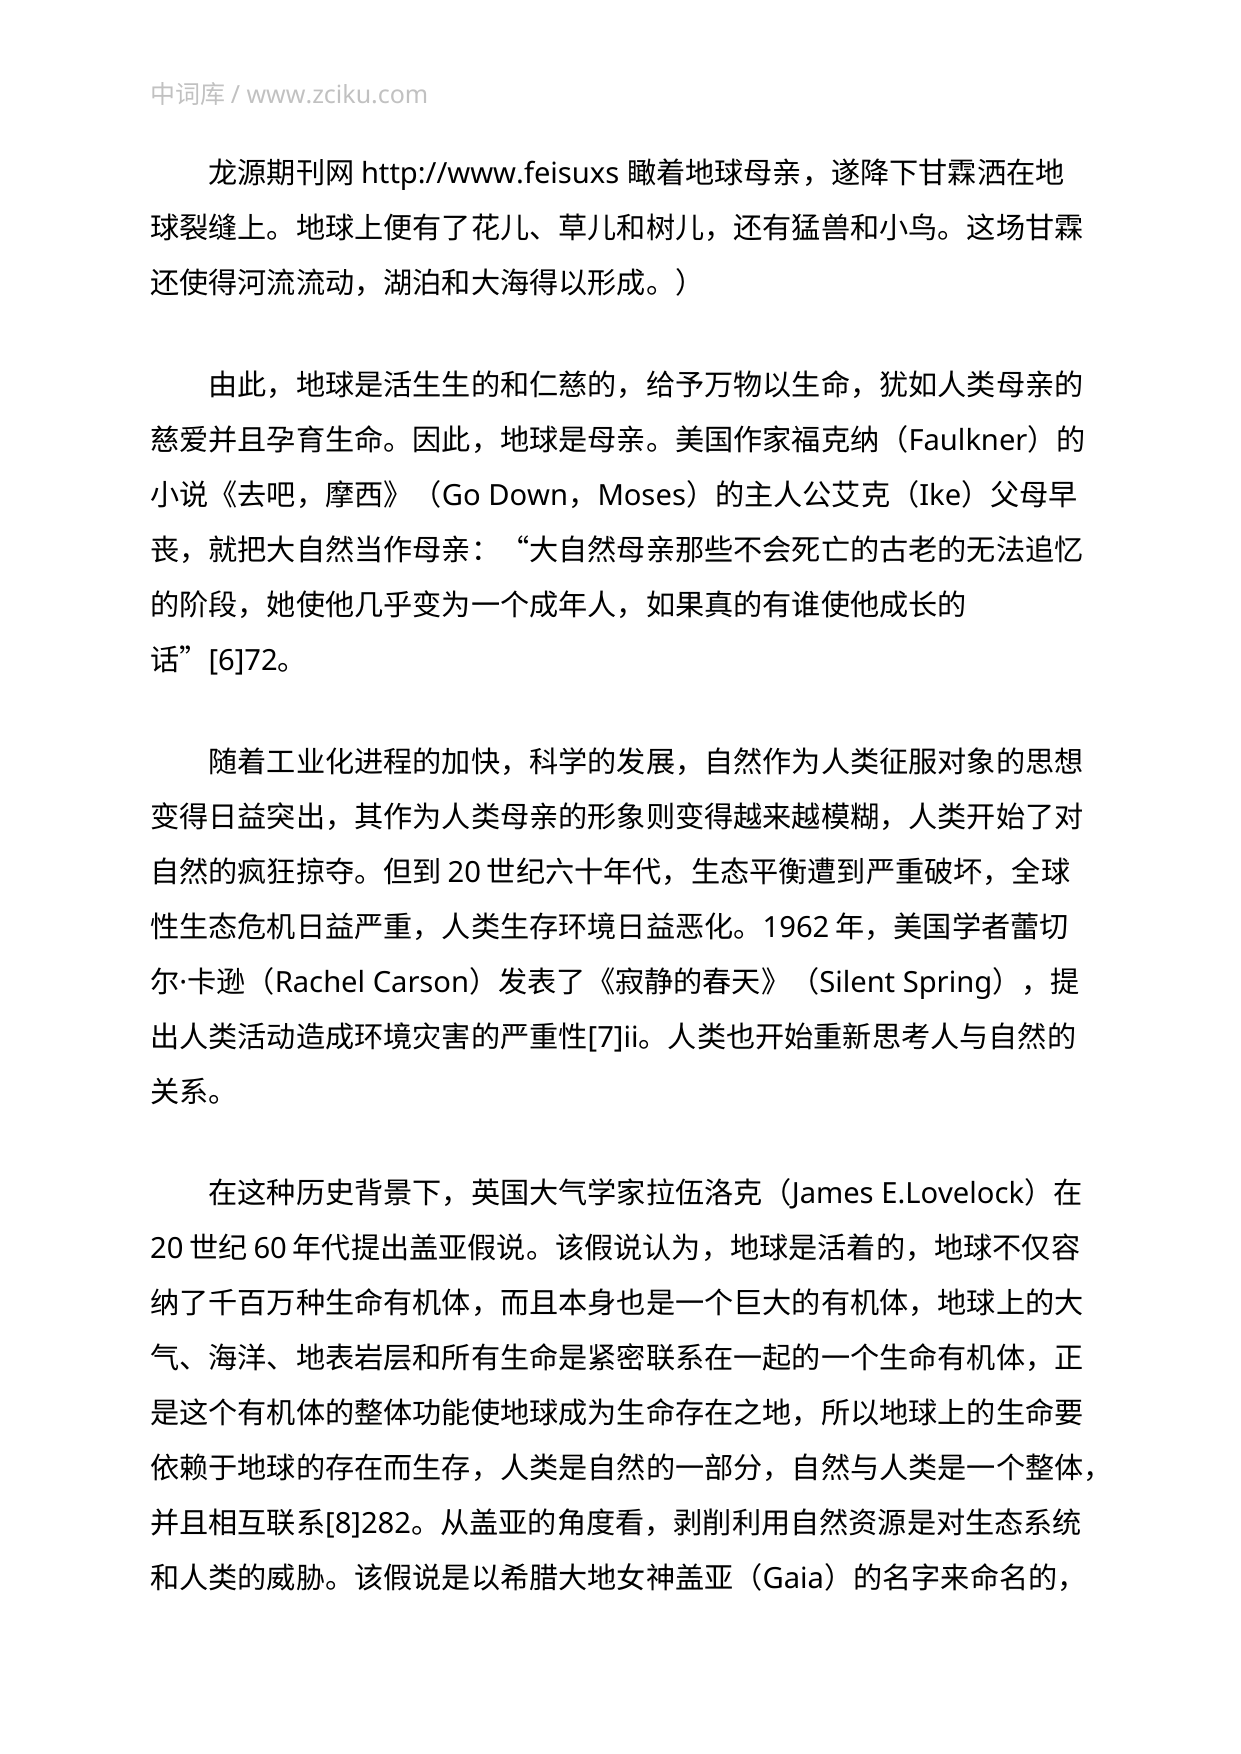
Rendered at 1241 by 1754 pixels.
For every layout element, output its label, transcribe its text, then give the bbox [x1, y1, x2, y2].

text 龙源期刊网 http://www.feisuxs 瞰着地球母亲，遂降下甘霖洒在地球裂缝上。地球上便有了花儿、草儿和树儿，还有猛兽和小鸟。这场甘霖还使得河流流动，湖泊和大海得以形成。） [150, 150, 1090, 302]
text 随着工业化进程的加快，科学的发展，自然作为人类征服对象的思想变得日益突出，其作为人类母亲的形象则变得越来越模糊，人类开始了对自然的疯狂掠夺。但到20世纪六十年代，生态平衡遭到严重破坏，全球性生态危机日益严重，人类生存环境日益恶化。1962年，美国学者蕾切尔·卡逊（Rachel Carson）发表了《寂静的春天》（Silent Spring），提出人类活动造成环境灾害的严重性[7]ii。人类也开始重新思考人与自然的关系。 [150, 738, 1090, 1110]
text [150, 1170, 1090, 1597]
text 由此，地球是活生生的和仁慈的，给予万物以生命，犹如人类母亲的慈爱并且孕育生命。因此，地球是母亲。美国作家福克纳（Faulkner）的小说《去吧，摩西》（Go Down，Moses）的主人公艾克（Ike）父母早丧，就把大自然当作母亲：“大自然母亲那些不会死亡的古老的无法追忆的阶段，她使他几乎变为一个成年人，如果真的有谁使他成长的话”[6]72。 [150, 362, 1090, 679]
